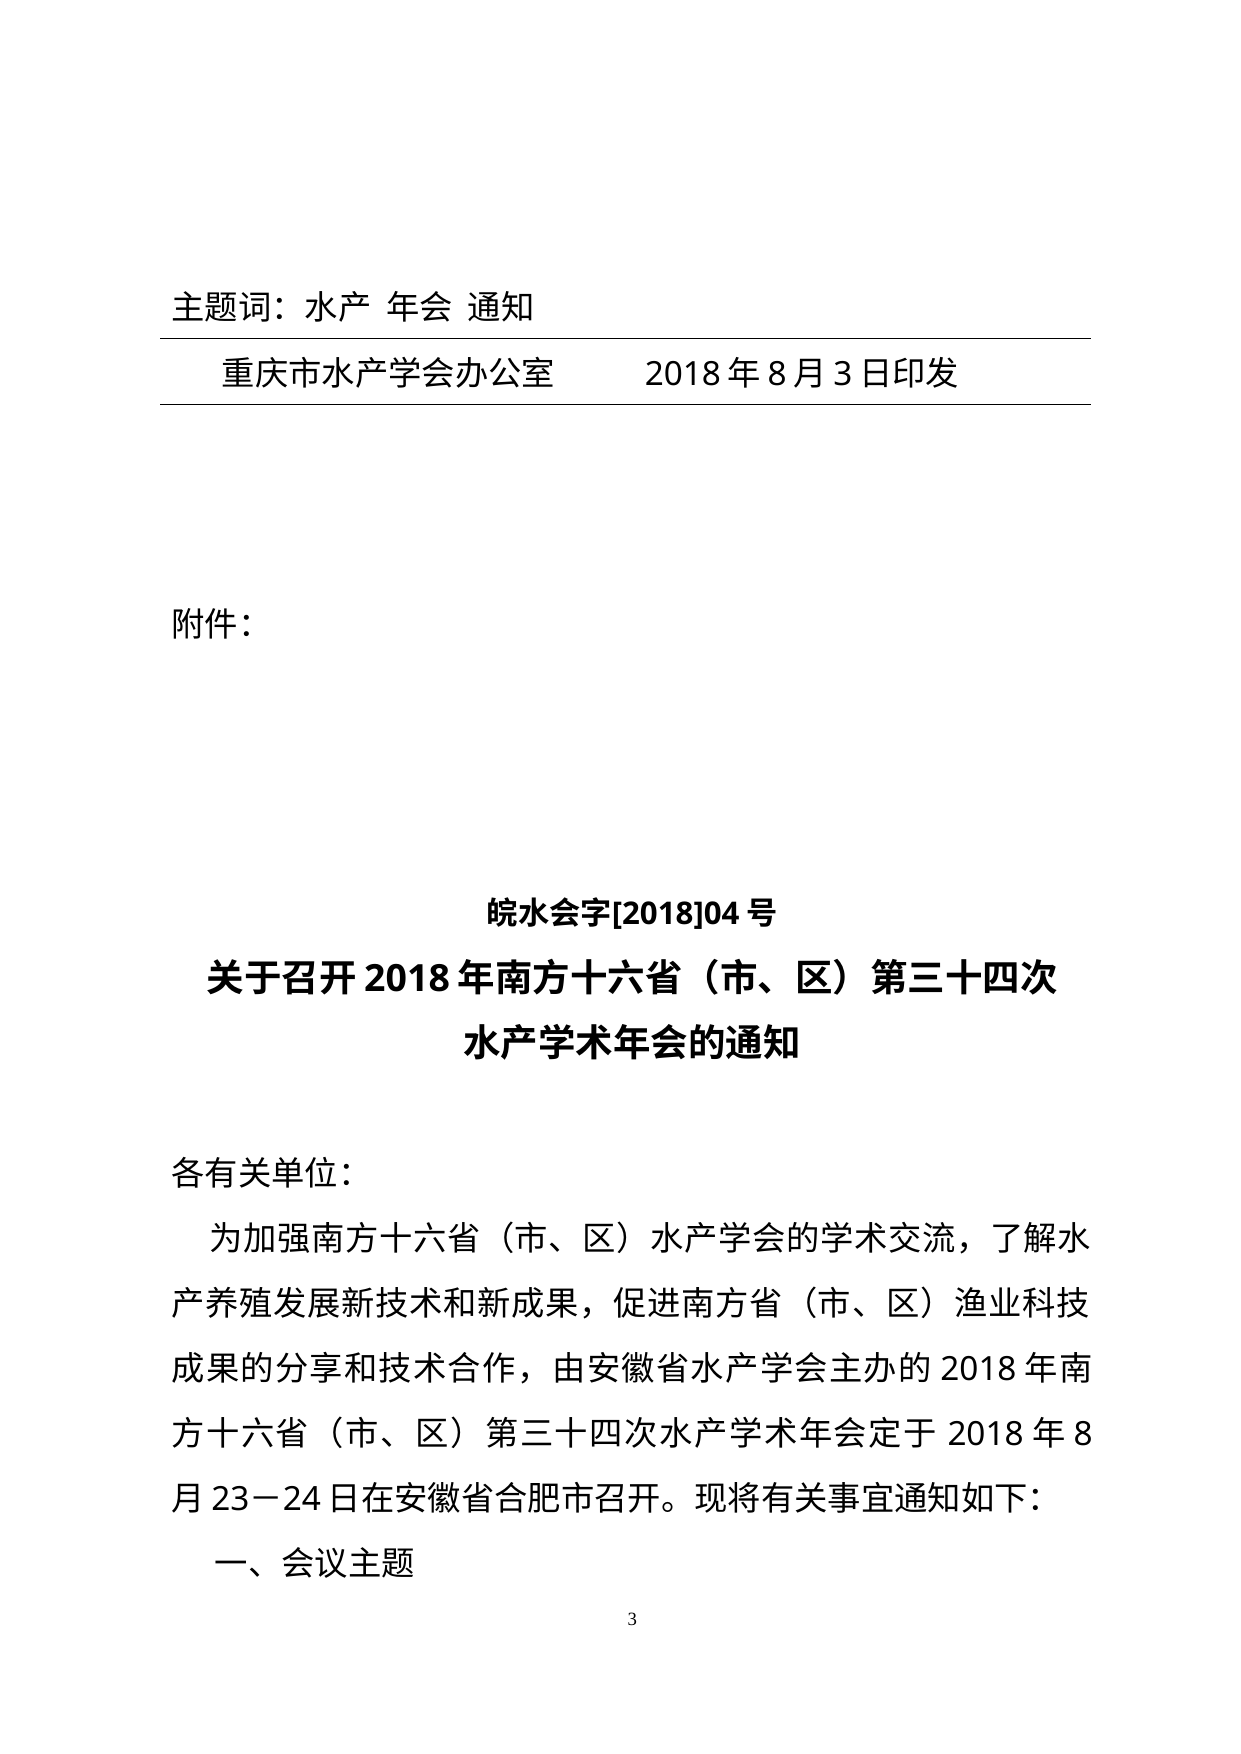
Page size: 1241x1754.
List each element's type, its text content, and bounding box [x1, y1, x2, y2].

text 主题词：水产 年会 通知 [171, 273, 1092, 338]
text 关于召开2018年南方十六省（市、区）第三十四次 [171, 943, 1092, 1008]
table_header 重庆市水产学会办公室 2018年8月3日印发 [160, 339, 1091, 404]
text 为加强南方十六省（市、区）水产学会的学术交流，了解水产养殖发展新技术和新成果，促进南方省（市、区）渔业科技成果的分享和技术合作，由安徽省水产学会主办的2018年南方十六省（市、区）第三十四次水产学术年会定于2018年8月23－24日在安徽省合肥市召开。现将有关事宜通知如下： [171, 1203, 1092, 1528]
text 皖水会字[2018]04号 [171, 878, 1092, 943]
text 水产学术年会的通知 [171, 1008, 1092, 1073]
text 附件： [171, 589, 1092, 654]
text 一、会议主题 [171, 1528, 1092, 1593]
text 各有关单位： [171, 1138, 1092, 1203]
